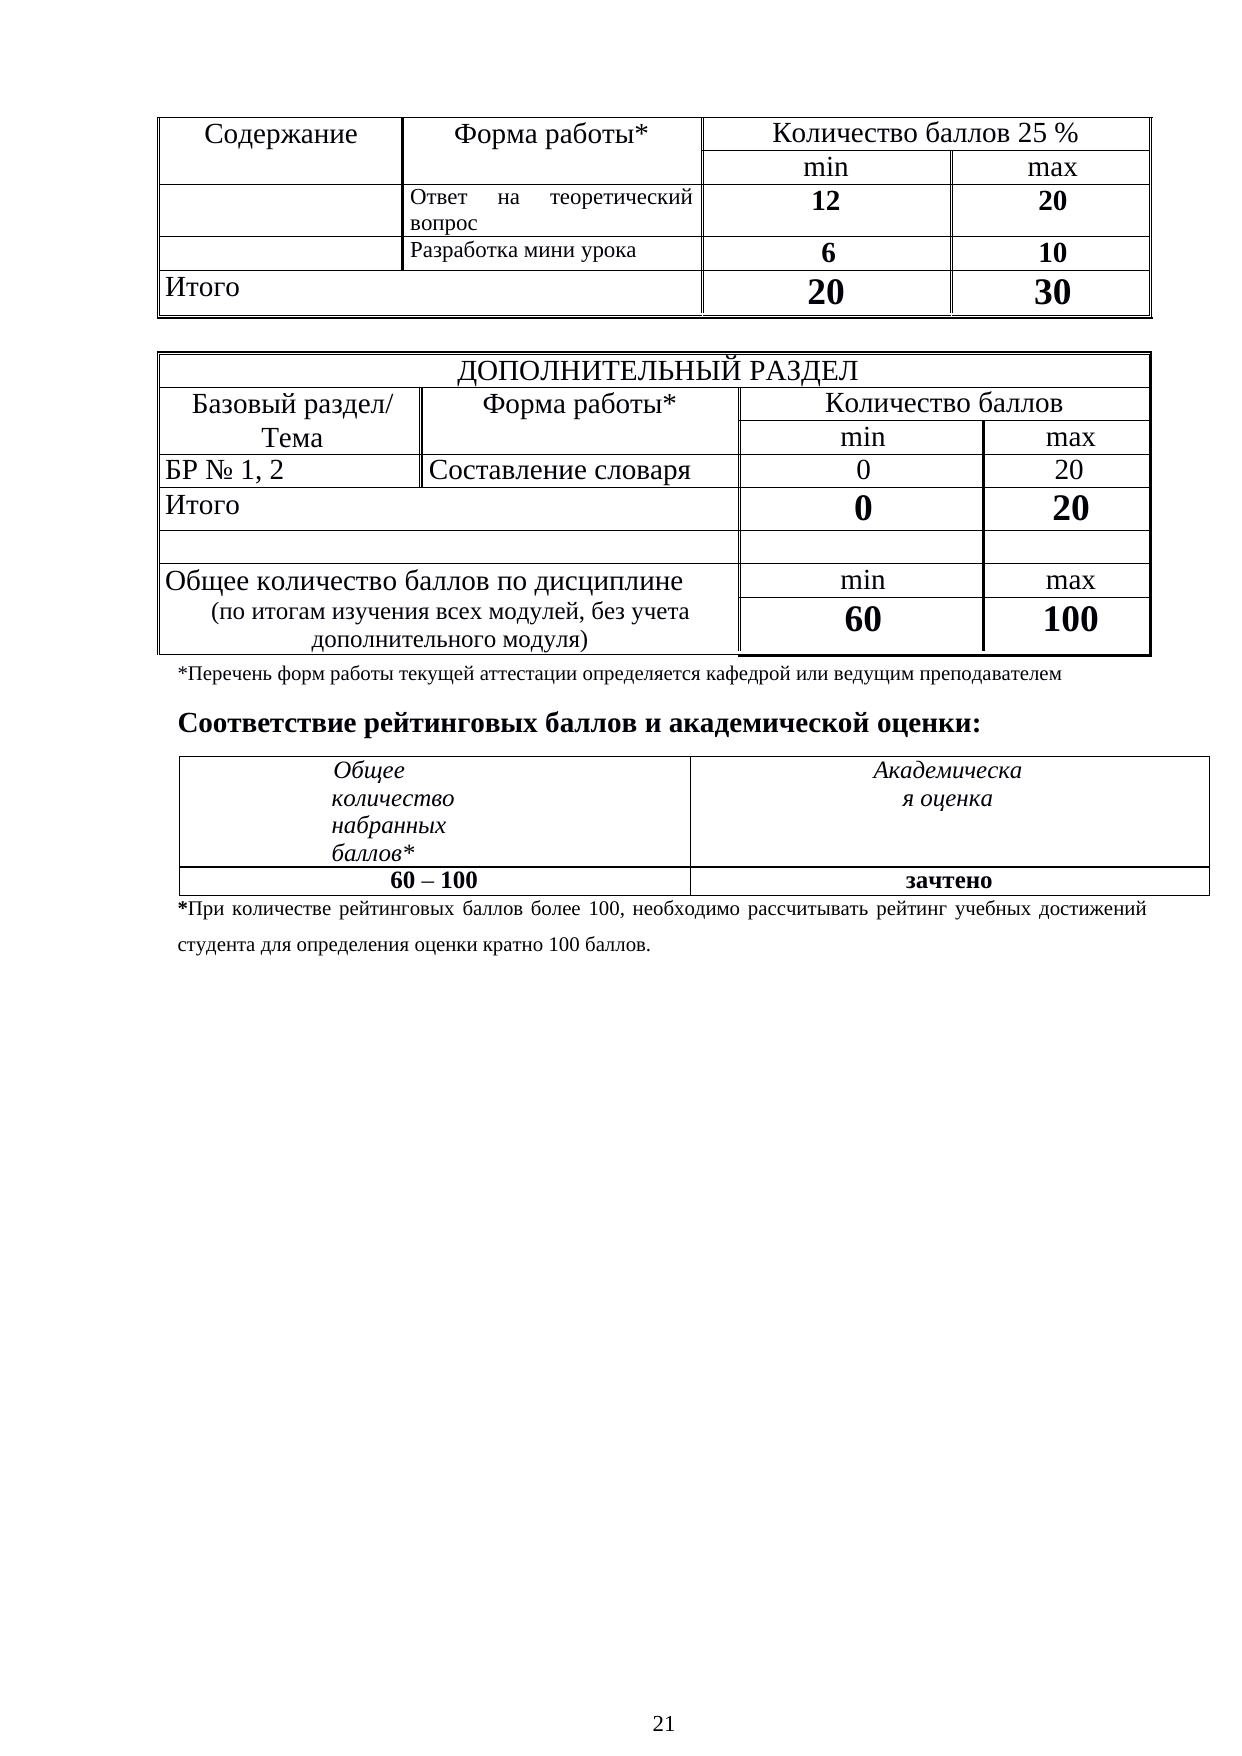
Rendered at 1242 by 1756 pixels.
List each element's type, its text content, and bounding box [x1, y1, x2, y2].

table_cell Количество баллов [741, 388, 1149, 420]
table_cell 30 [951, 271, 1149, 315]
table_cell min [741, 564, 982, 597]
table_cell [160, 185, 401, 236]
table_cell Итого [160, 271, 702, 315]
table_cell min [704, 151, 950, 183]
table_cell Общее количество баллов по дисциплине (по итогам изучения всех модулей, без учета дополнительного модуля) [160, 564, 740, 654]
table_cell 6 [704, 237, 950, 269]
table_cell 60 – 100 [180, 868, 690, 895]
table_cell 60 [740, 598, 983, 654]
table_cell max [953, 151, 1149, 183]
table_cell Составление словаря [423, 455, 738, 487]
table_cell Форма работы* [423, 388, 738, 453]
table_cell Разработка мини урока [404, 237, 701, 269]
table_cell [160, 531, 738, 563]
table_header ДОПОЛНИТЕЛЬНЫЙ РАЗДЕЛ [160, 355, 1149, 387]
table_header Форма работы* [404, 118, 701, 183]
table_header Количество баллов 25 % [704, 118, 1149, 150]
table_cell 10 [953, 237, 1149, 269]
table_cell Ответ на теоретический вопрос [404, 185, 701, 236]
text *При количестве рейтинговых баллов более 100, необходимо рассчитывать рейтинг учебных достижений студента для определения оценки кратно 100 баллов. [177, 896, 1153, 956]
table_cell min [741, 421, 982, 453]
table_cell 20 [985, 488, 1149, 529]
table_cell [985, 531, 1149, 563]
text *Перечень форм работы текущей аттестации определяется кафедрой или ведущим преподавателем [177, 661, 1223, 685]
table_header Содержание [160, 118, 401, 183]
table_cell зачтено [691, 868, 1209, 895]
table_cell max [985, 564, 1149, 597]
table_cell 0 [741, 455, 982, 487]
table_header Общее количество набранных баллов* [180, 757, 690, 866]
table_cell 20 [703, 271, 951, 315]
table_cell Базовый раздел/ Тема [160, 388, 419, 453]
subtitle Соответствие рейтинговых баллов и академической оценки: [177, 705, 1223, 738]
table_cell 100 [983, 598, 1149, 654]
table_cell 0 [741, 488, 982, 529]
table_cell 20 [953, 185, 1149, 236]
table_header Академическая оценка [691, 757, 1209, 866]
table_cell БР № 1, 2 [160, 455, 419, 487]
table_cell [160, 237, 401, 269]
table_cell 12 [704, 185, 950, 236]
table_cell 20 [985, 455, 1149, 487]
table_cell [741, 531, 982, 563]
table_cell Итого [160, 488, 738, 529]
table_cell max [985, 421, 1149, 453]
